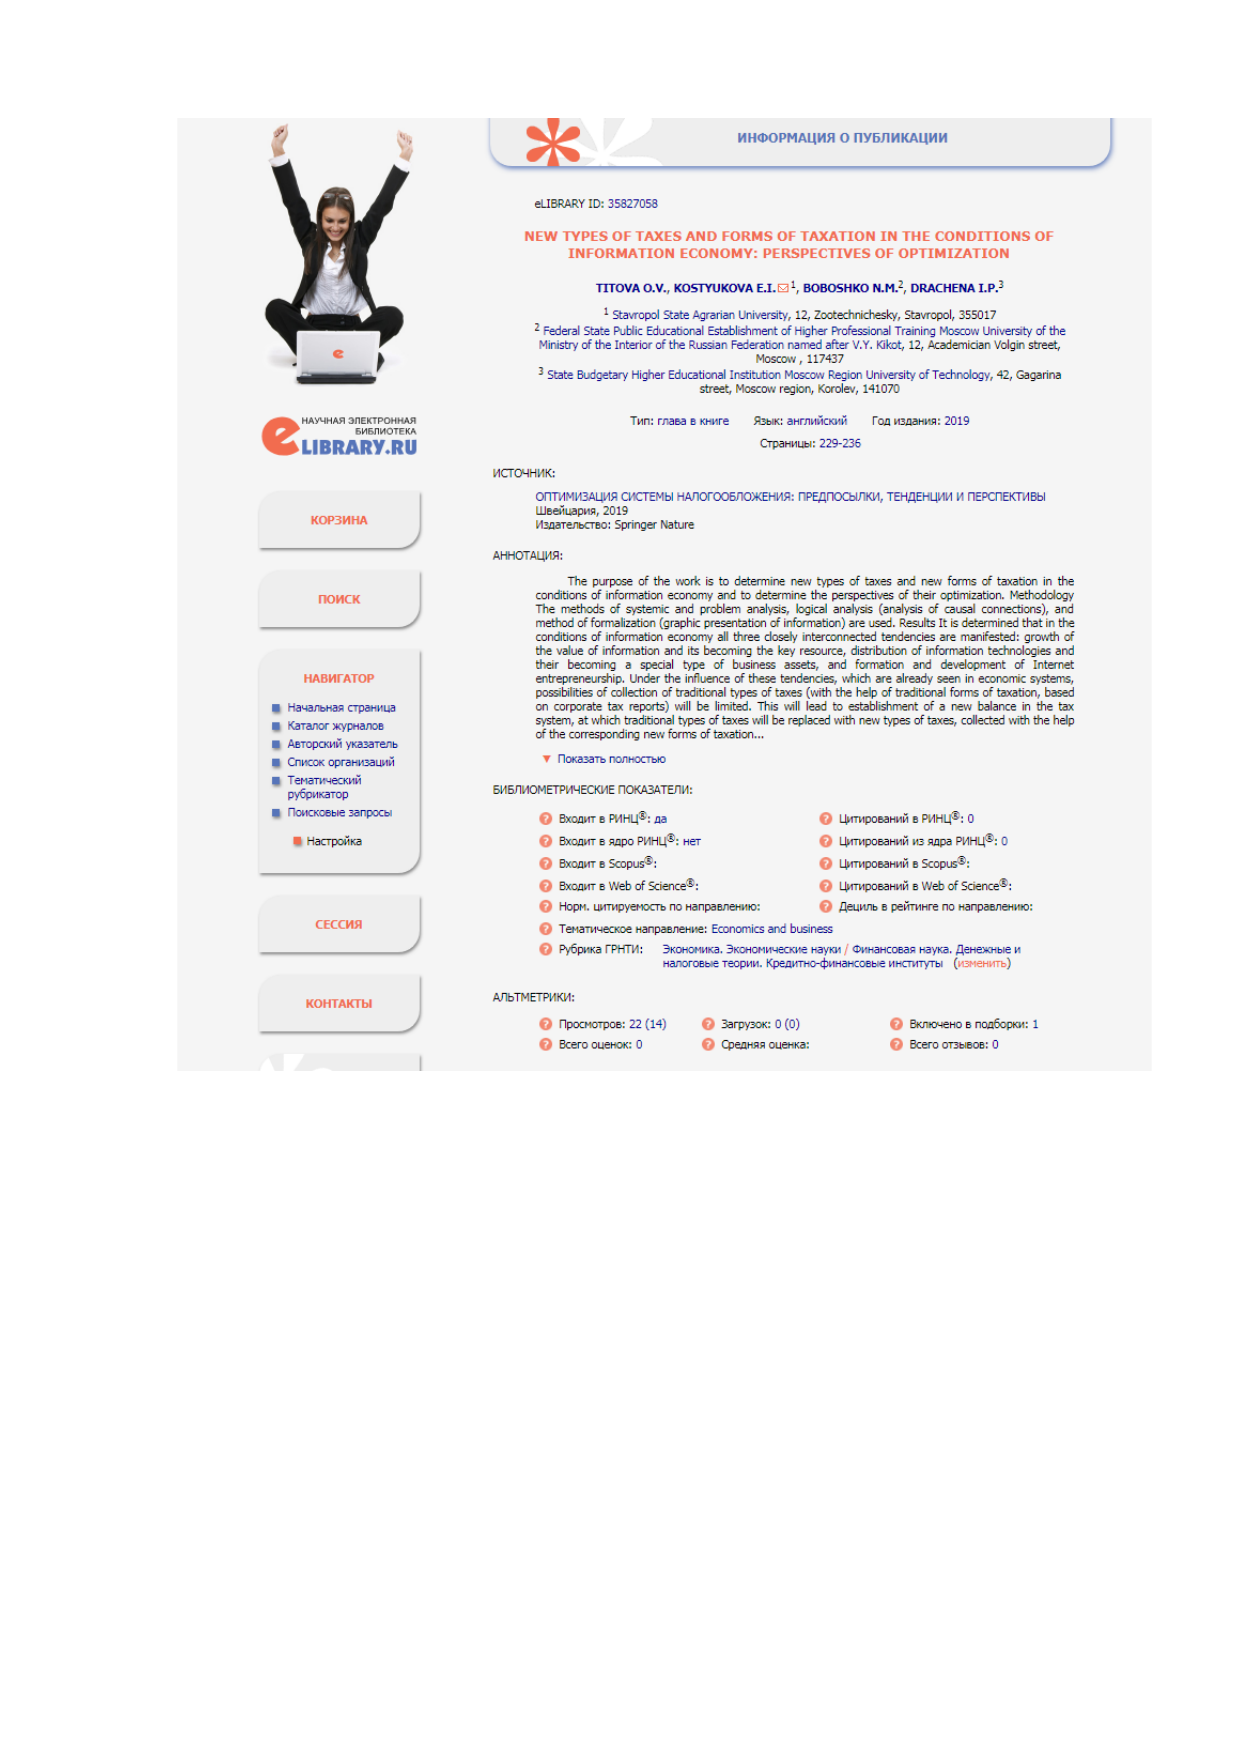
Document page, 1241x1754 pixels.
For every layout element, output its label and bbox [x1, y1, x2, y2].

picture [177, 118, 1152, 1071]
